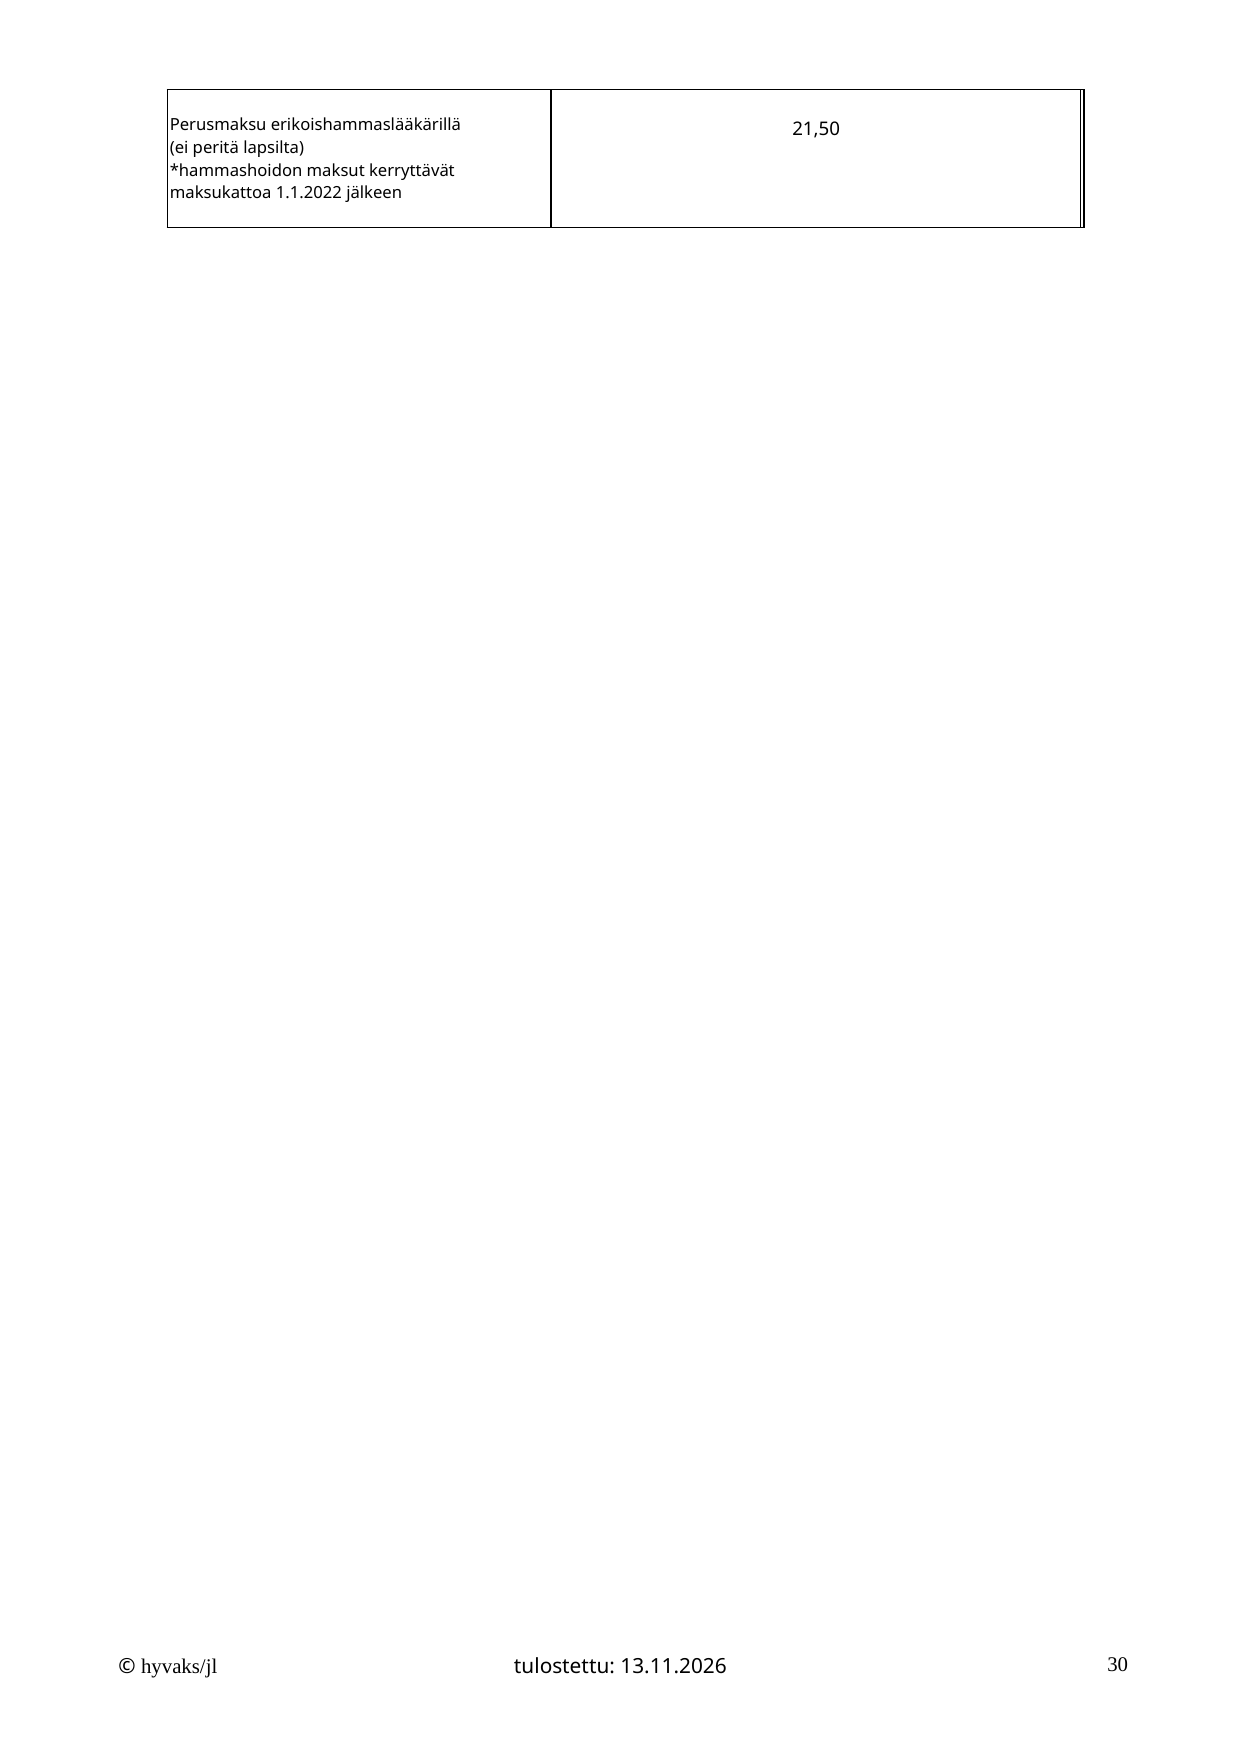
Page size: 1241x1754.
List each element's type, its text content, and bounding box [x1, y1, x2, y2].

table_cell 21,50 [552, 90, 1080, 226]
table_cell Perusmaksu erikoishammaslääkärillä (ei peritä lapsilta) *hammashoidon maksut kerryttävät maksukattoa 1.1.2022 jälkeen [168, 90, 550, 226]
